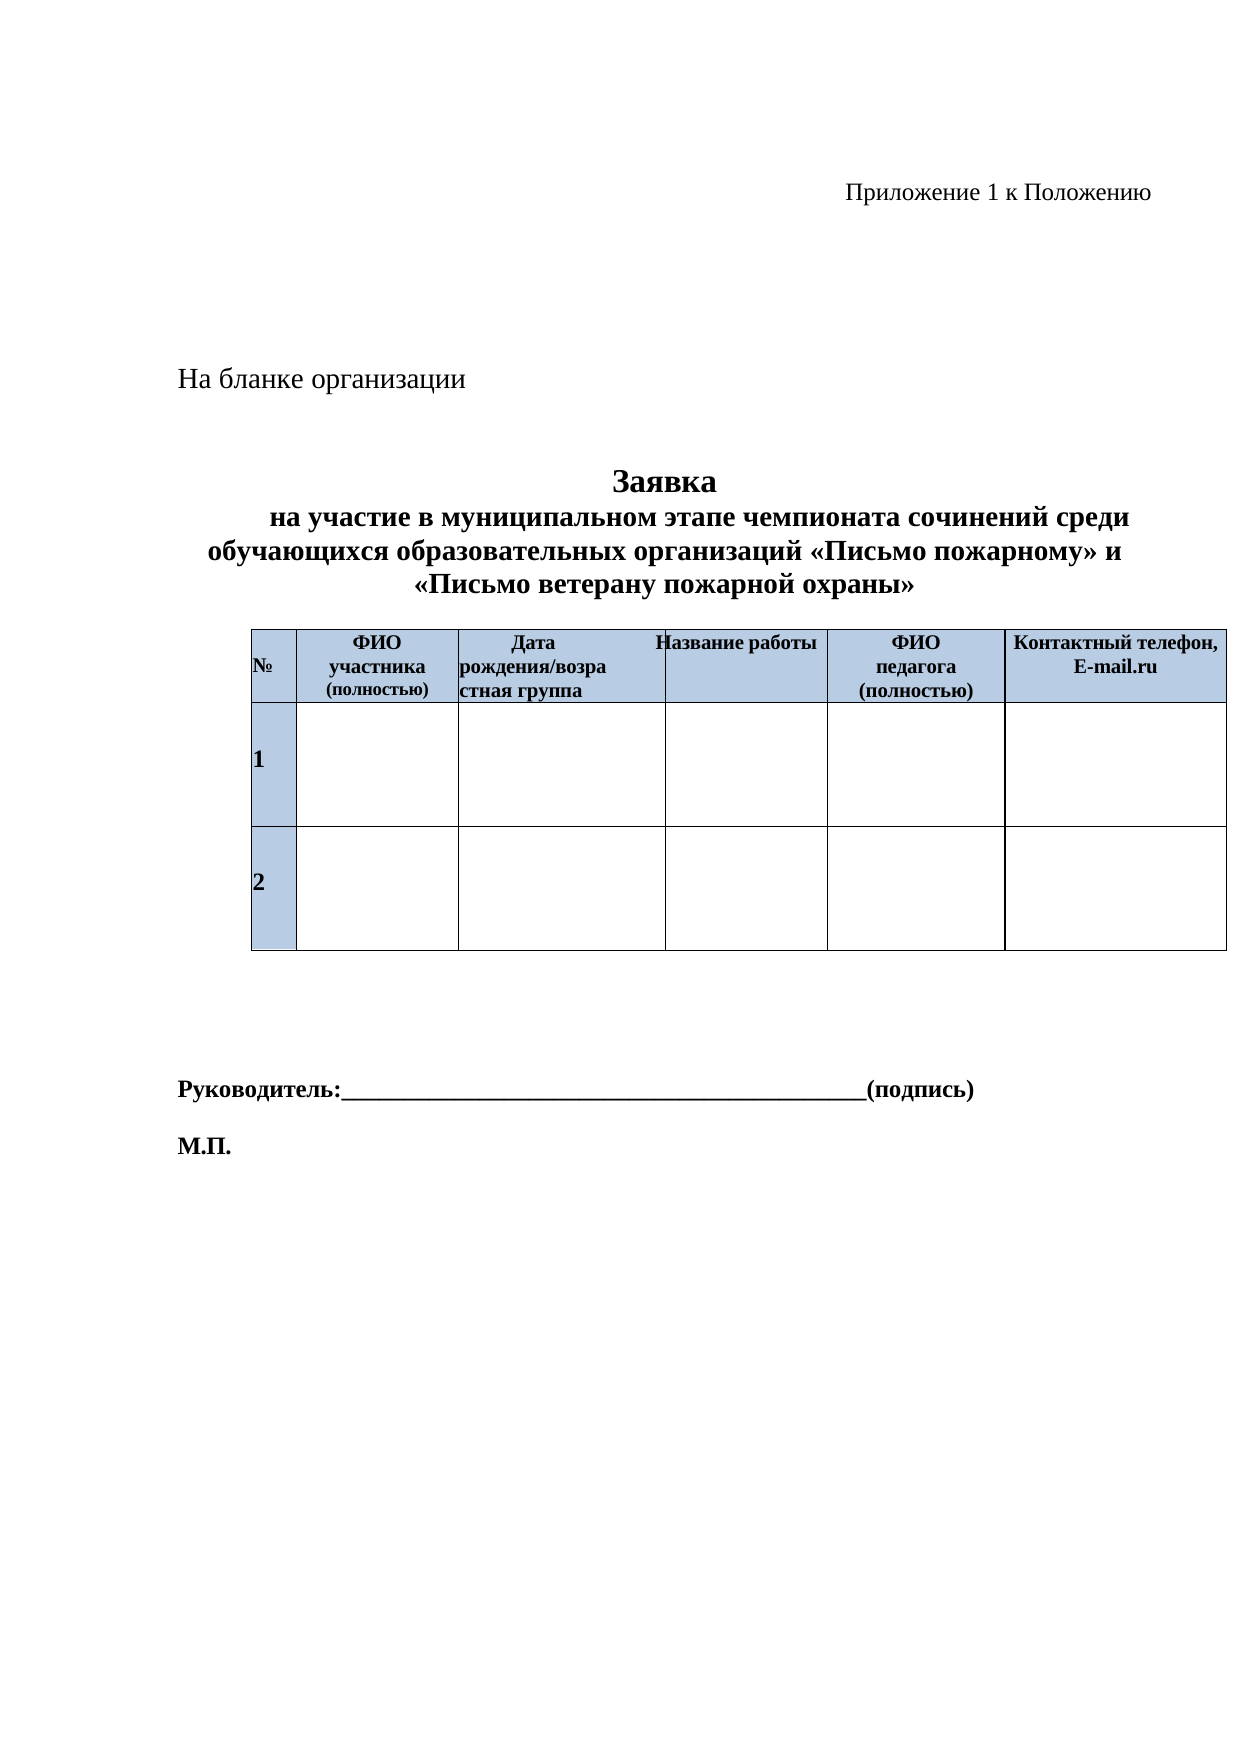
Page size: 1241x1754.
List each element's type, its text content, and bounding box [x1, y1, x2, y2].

text М.П. [177, 1131, 1152, 1160]
table_cell [1006, 827, 1226, 949]
table_cell [459, 703, 665, 826]
table_cell [459, 827, 665, 949]
table_header ФИО участника (полностью) [297, 630, 458, 702]
text Приложение 1 к Положению [177, 177, 1152, 206]
table_header Дата рождения/возра стная группа [459, 630, 665, 702]
text На бланке организации [177, 362, 1152, 395]
table_cell [828, 827, 1004, 949]
table_cell [828, 703, 1004, 826]
subtitle на участие в муниципальном этапе чемпионата сочинений среди обучающихся образовательных организаций «Письмо пожарному» и [177, 499, 1152, 567]
table_cell 2 [252, 827, 296, 949]
table_header Название работы [666, 630, 827, 702]
table_cell [297, 703, 458, 826]
table_cell [297, 827, 458, 949]
table_header ФИО педагога (полностью) [828, 630, 1004, 702]
table_cell [1006, 703, 1226, 826]
table_cell [666, 703, 827, 826]
text Руководитель:__________________________________________(подпись) [177, 1074, 1152, 1103]
text «Письмо ветерану пожарной охраны» [177, 567, 1152, 600]
table_header № [252, 630, 296, 702]
table_header Контактный телефон, E-mail.ru [1006, 630, 1226, 702]
table_cell [666, 827, 827, 949]
table_cell 1 [252, 703, 296, 826]
text Заявка [177, 461, 1152, 499]
